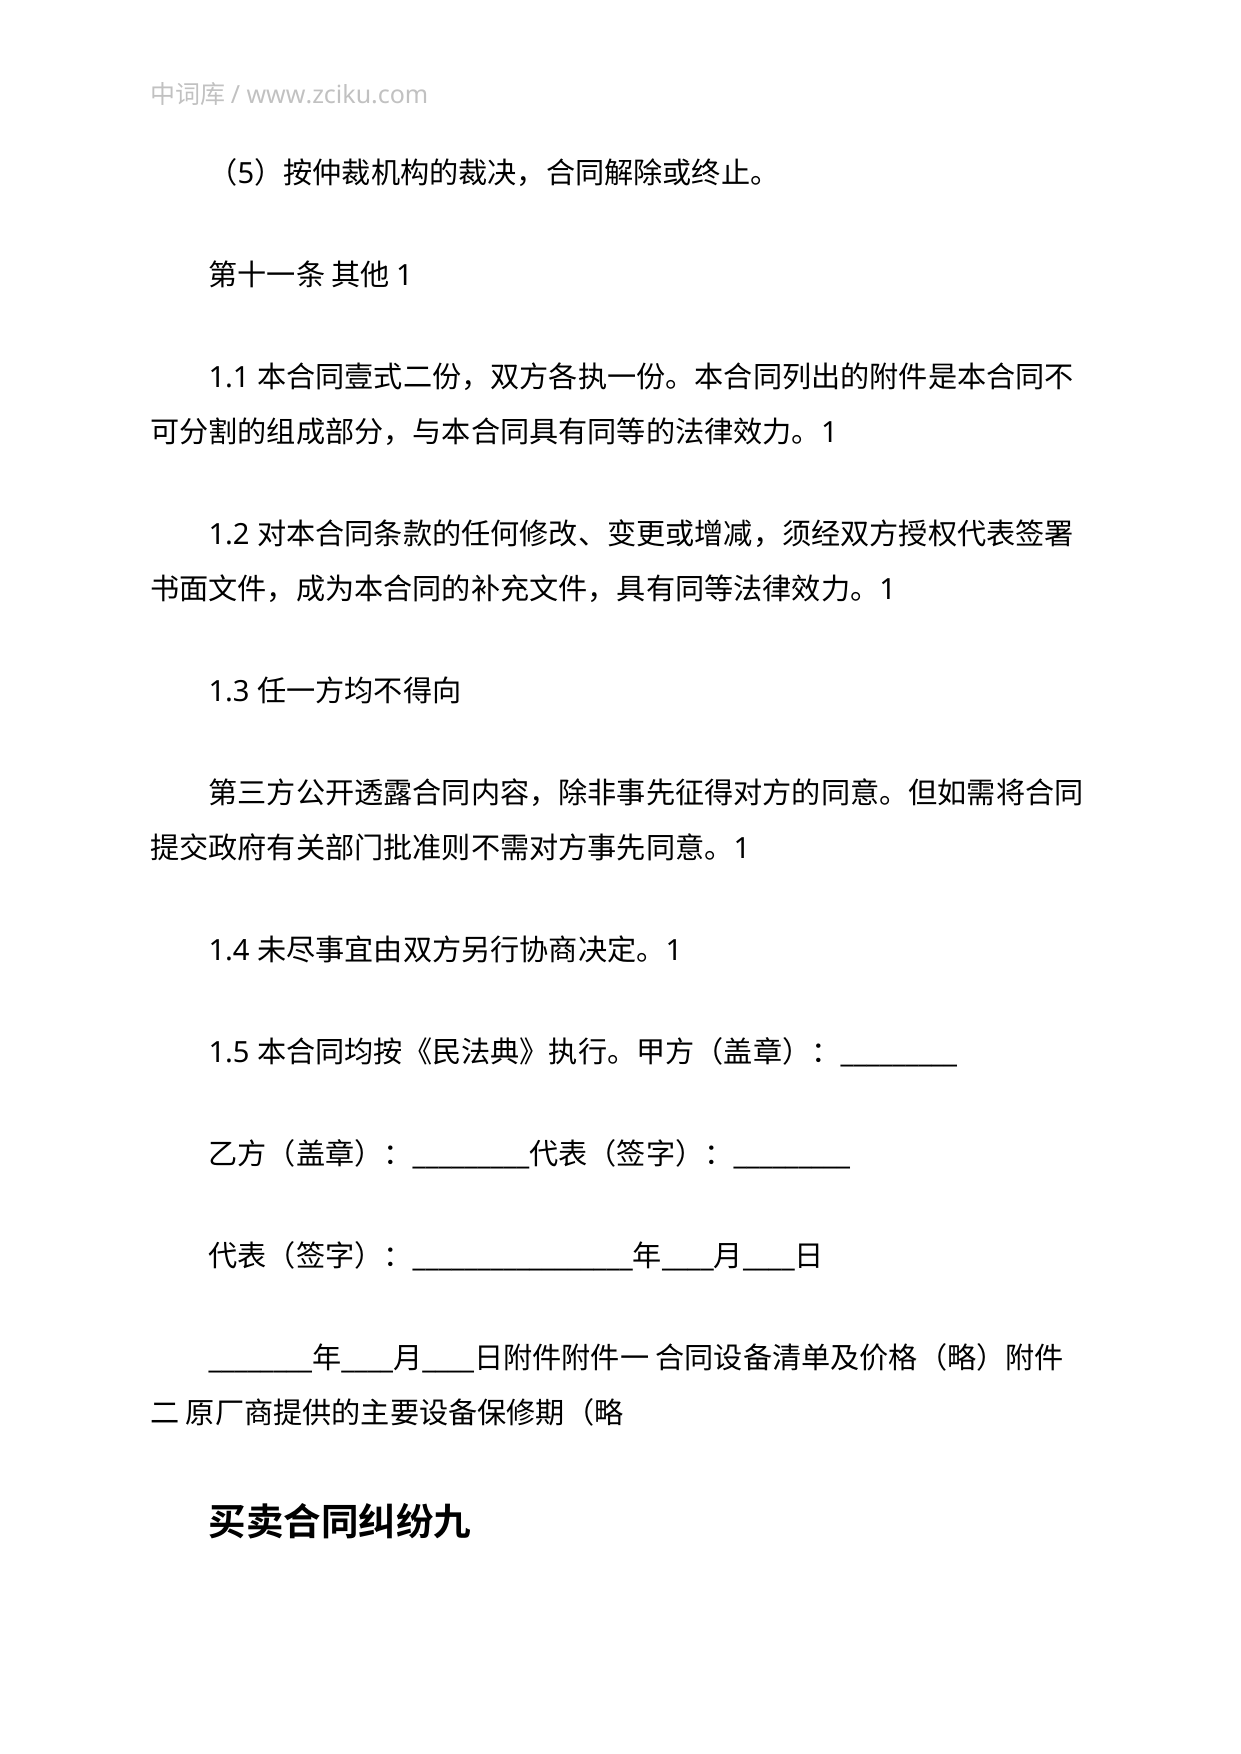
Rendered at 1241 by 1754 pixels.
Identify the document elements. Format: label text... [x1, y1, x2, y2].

text ________年____月____日附件附件一 合同设备清单及价格（略）附件二 原厂商提供的主要设备保修期（略 [150, 1335, 1090, 1432]
text 第十一条 其他1 [150, 252, 1090, 294]
text （5）按仲裁机构的裁决，合同解除或终止。 [150, 150, 1090, 192]
text 代表（签字）：_________________年____月____日 [150, 1233, 1090, 1275]
text 1.5 本合同均按《民法典》执行。甲方（盖章）：_________ [150, 1029, 1090, 1071]
text 1.4 未尽事宜由双方另行协商决定。1 [150, 927, 1090, 969]
text 1.2 对本合同条款的任何修改、变更或增减，须经双方授权代表签署书面文件，成为本合同的补充文件，具有同等法律效力。1 [150, 511, 1090, 608]
text 第三方公开透露合同内容，除非事先征得对方的同意。但如需将合同提交政府有关部门批准则不需对方事先同意。1 [150, 770, 1090, 867]
text 乙方（盖章）：_________代表（签字）：_________ [150, 1131, 1090, 1173]
text 1.3 任一方均不得向 [150, 668, 1090, 710]
text 1.1 本合同壹式二份，双方各执一份。本合同列出的附件是本合同不可分割的组成部分，与本合同具有同等的法律效力。1 [150, 354, 1090, 451]
text 买卖合同纠纷九 [150, 1491, 1090, 1546]
